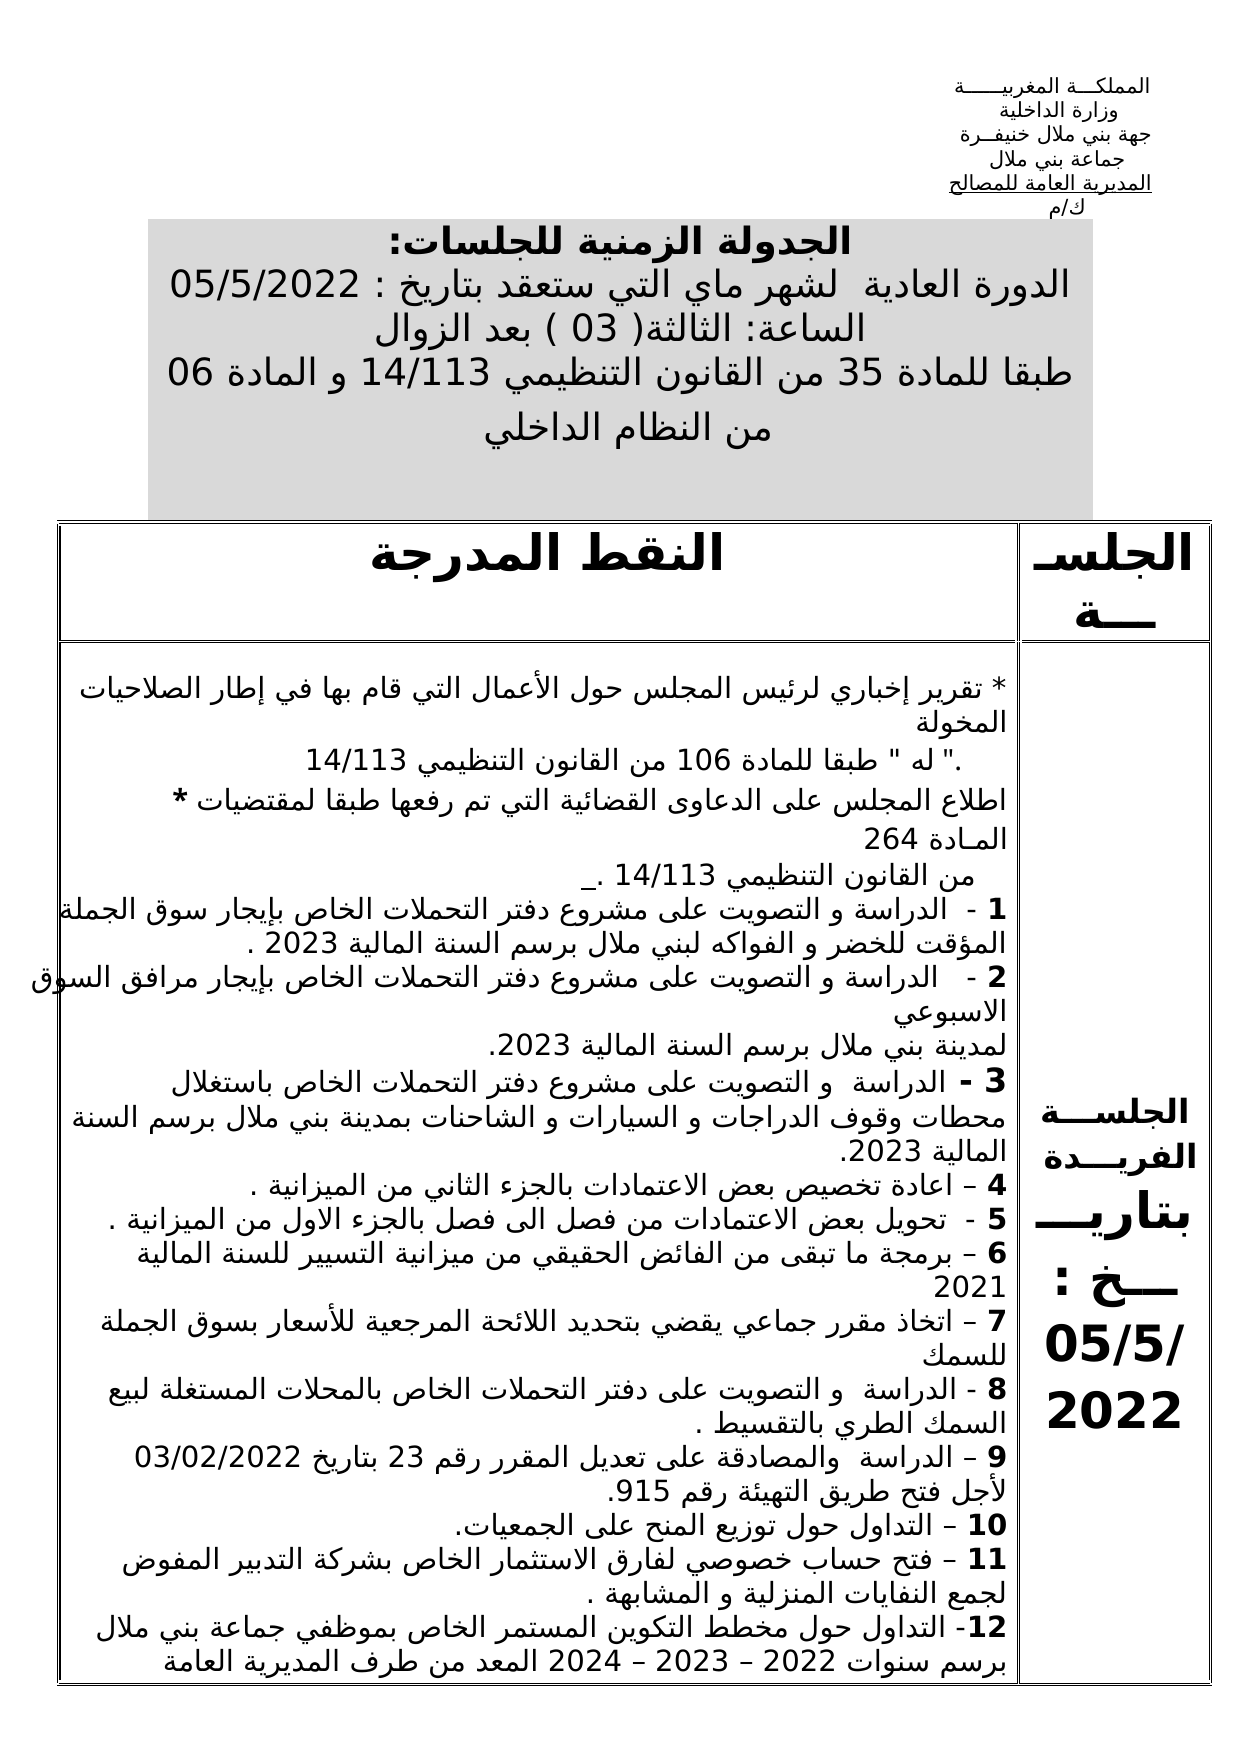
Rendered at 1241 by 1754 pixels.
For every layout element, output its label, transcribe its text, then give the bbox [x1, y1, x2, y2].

text طبقا للمادة 35 من القانون التنظيمي 14/113 و المادة 06 من النظام الداخلي [148, 350, 1093, 452]
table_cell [1019, 640, 1211, 1682]
text وزارة الداخلية [148, 98, 1152, 122]
text المملكـــة المغربيــــــة [148, 74, 1152, 98]
text جماعة بني ملال [148, 147, 1152, 171]
text المديرية العامة للمصالح [148, 171, 1152, 195]
table_header الجلســــة [1019, 521, 1211, 640]
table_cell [59, 640, 1019, 1682]
text ك/م [148, 195, 1152, 219]
text الدورة العادية لشهر ماي التي ستعقد بتاريخ : 05/5/2022 [148, 263, 1093, 307]
text الجدولة الزمنية للجلسات: [148, 219, 1093, 263]
text الساعة: الثالثة( 03 ) بعد الزوال [148, 307, 1093, 350]
text جهة بني ملال خنيفــرة [148, 122, 1152, 147]
table_header النقط المدرجة [59, 524, 1017, 640]
